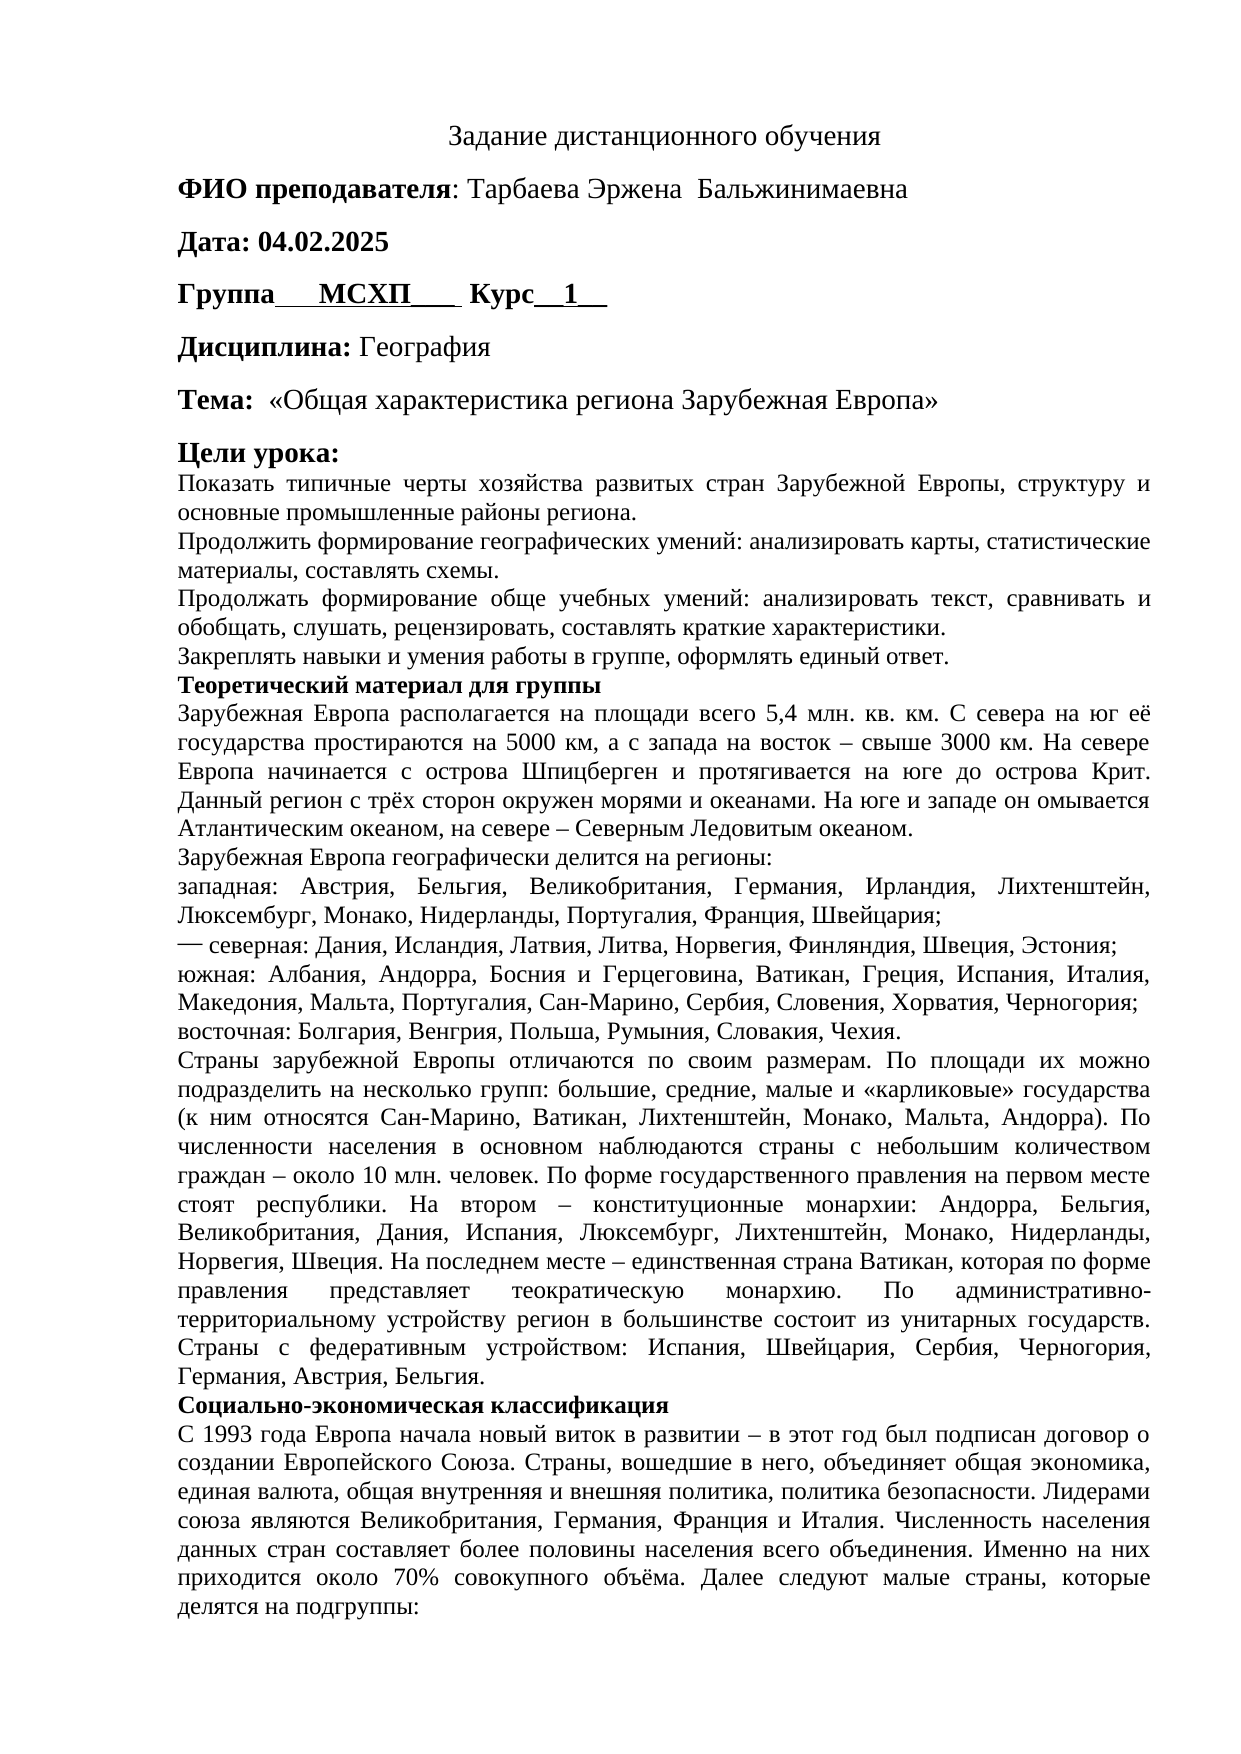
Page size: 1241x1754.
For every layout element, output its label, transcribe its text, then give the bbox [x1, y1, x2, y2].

text Продолжать формирование обще учебных умений: анализировать текст, сравнивать и обобщать, слушать, рецензировать, составлять краткие характеристики. [177, 583, 1152, 641]
text восточная: Болгария, Венгрия, Польша, Румыния, Словакия, Чехия. [177, 1016, 1152, 1045]
text Дисциплина: География [177, 329, 1152, 363]
text Зарубежная Европа географически делится на регионы: [177, 842, 1152, 871]
text Зарубежная Европа располагается на площади всего 5,4 млн. кв. км. С севера на юг её государства простираются на 5000 км, а с запада на восток – свыше 3000 км. На севере Европа начинается с острова Шпицберген и протягивается на юге до острова Крит. Данный регион с трёх сторон окружен морями и океанами. На юге и западе он омывается Атлантическим океаном, на севере – Северным Ледовитым океаном. [177, 698, 1152, 842]
text западная: Австрия, Бельгия, Великобритания, Германия, Ирландия, Лихтенштейн, Люксембург, Монако, Нидерланды, Португалия, Франция, Швейцария; [177, 871, 1152, 928]
text ФИО преподавателя: Тарбаева Эржена Бальжинимаевна [177, 171, 1152, 204]
text Теоретический материал для группы [177, 670, 1152, 698]
text Задание дистанционного обучения [177, 118, 1152, 152]
text Социально-экономическая классификация [177, 1390, 1152, 1419]
text Цели урока: [177, 435, 1152, 468]
text южная: Албания, Андорра, Босния и Герцеговина, Ватикан, Греция, Испания, Италия, Македония, Мальта, Португалия, Сан-Марино, Сербия, Словения, Хорватия, Черногория; [177, 959, 1152, 1016]
text Страны зарубежной Европы отличаются по своим размерам. По площади их можно подразделить на несколько групп: большие, средние, малые и «карликовые» государства (к ним относятся Сан-Марино, Ватикан, Лихтенштейн, Монако, Мальта, Андорра). По численности населения в основном наблюдаются страны с небольшим количеством граждан – около 10 млн. человек. По форме государственного правления на первом месте стоят республики. На втором – конституционные монархии: Андорра, Бельгия, Великобритания, Дания, Испания, Люксембург, Лихтенштейн, Монако, Нидерланды, Норвегия, Швеция. На последнем месте – единственная страна Ватикан, которая по форме правления представляет теократическую монархию. По административно-территориальному устройству регион в большинстве состоит из унитарных государств. Страны с федеративным устройством: Испания, Швейцария, Сербия, Черногория, Германия, Австрия, Бельгия. [177, 1045, 1152, 1390]
text Дата: 04.02.2025 [177, 224, 1152, 257]
text Продолжить формирование географических умений: анализировать карты, статистические материалы, составлять схемы. [177, 526, 1152, 583]
text ⎯ северная: Дания, Исландия, Латвия, Литва, Норвегия, Финляндия, Швеция, Эстония; [177, 928, 1152, 959]
text Группа МСХП___ Курс__1__ [177, 277, 1152, 310]
text Тема: «Общая характеристика региона Зарубежная Европа» [177, 382, 1152, 416]
text С 1993 года Европа начала новый виток в развитии – в этот год был подписан договор о создании Европейского Союза. Страны, вошедшие в него, объединяет общая экономика, единая валюта, общая внутренняя и внешняя политика, политика безопасности. Лидерами союза являются Великобритания, Германия, Франция и Италия. Численность населения данных стран составляет более половины населения всего объединения. Именно на них приходится около 70% совокупного объёма. Далее следуют малые страны, которые делятся на подгруппы: [177, 1419, 1152, 1620]
text Закреплять навыки и умения работы в группе, оформлять единый ответ. [177, 641, 1152, 670]
text Показать типичные черты хозяйства развитых стран Зарубежной Европы, структуру и основные промышленные районы региона. [177, 468, 1152, 526]
